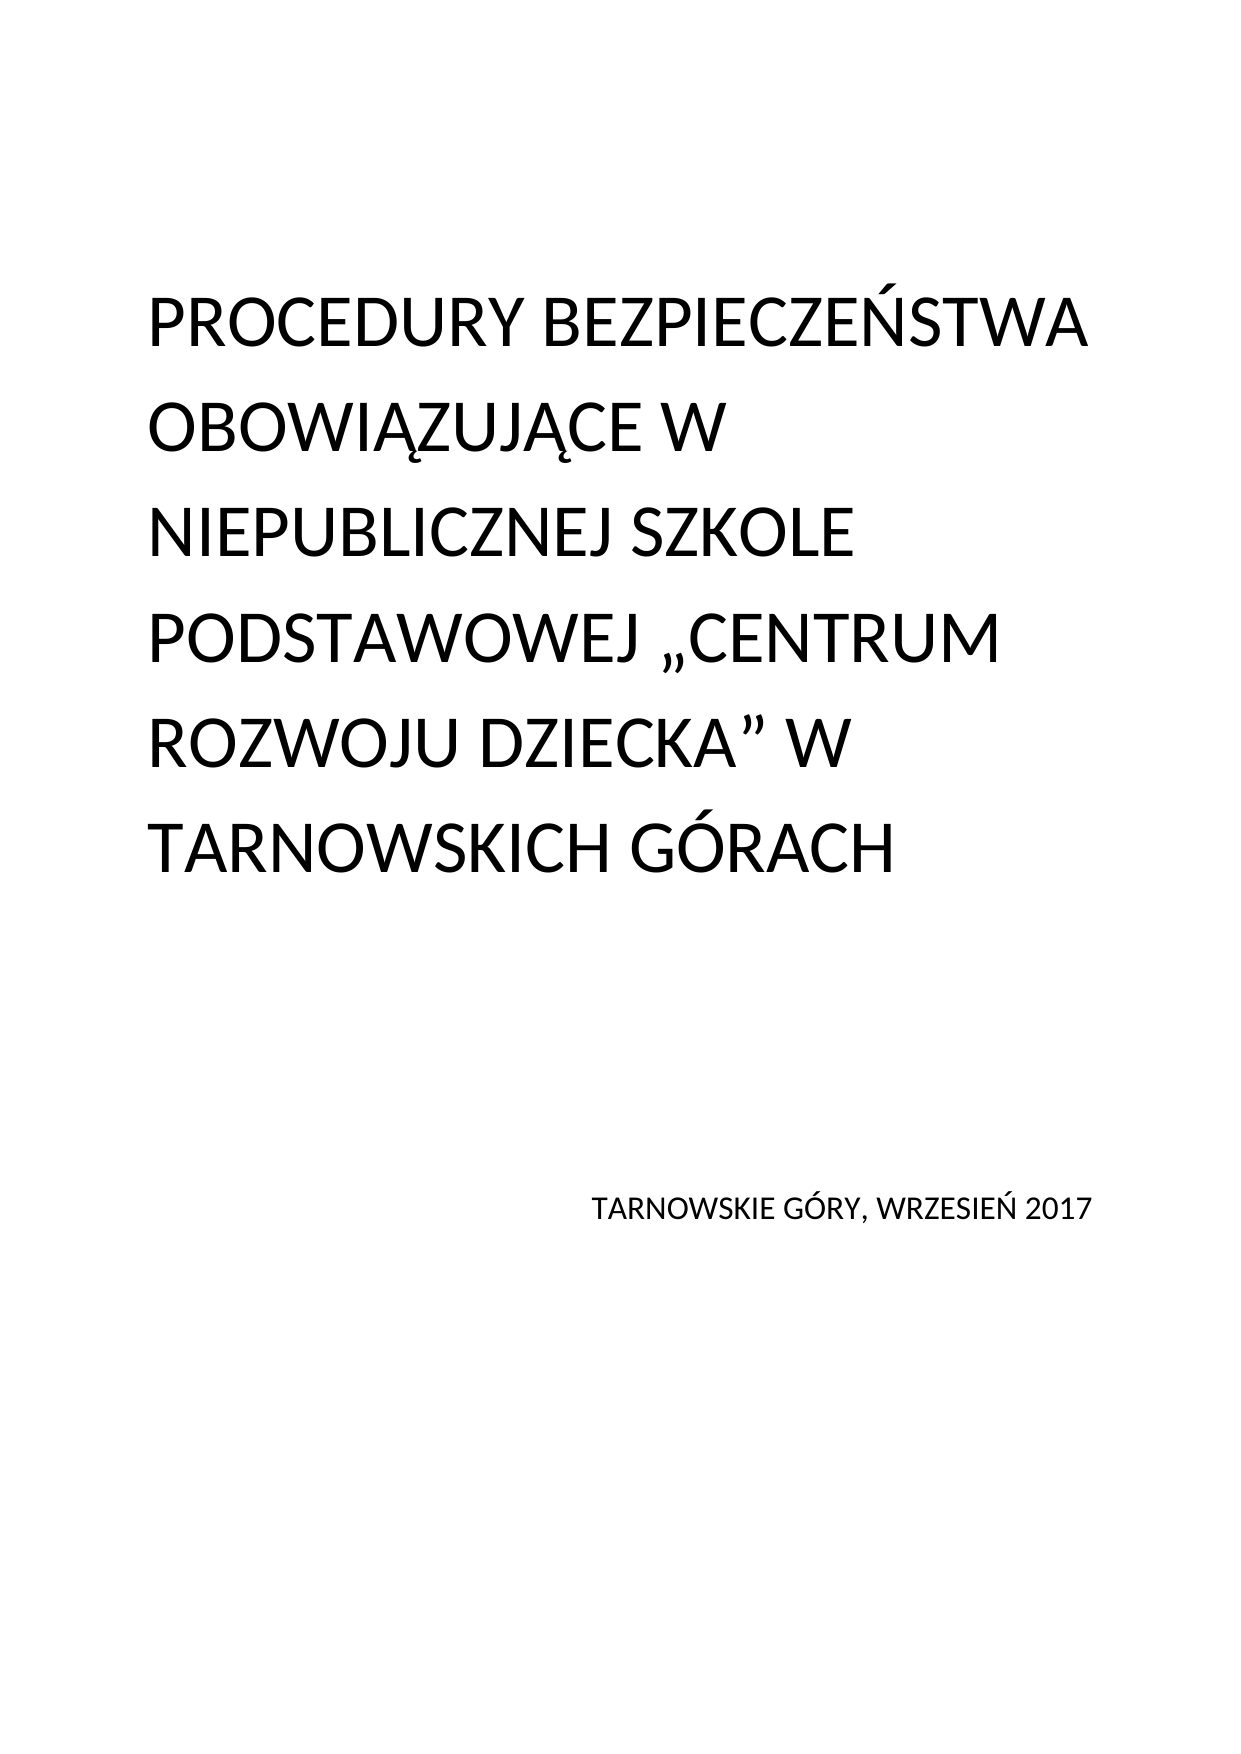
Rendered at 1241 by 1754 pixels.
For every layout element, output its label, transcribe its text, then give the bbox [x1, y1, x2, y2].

text PROCEDURY BEZPIECZEŃSTWA OBOWIĄZUJĄCE W NIEPUBLICZNEJ SZKOLE PODSTAWOWEJ „CENTRUM ROZWOJU DZIECKA” W TARNOWSKICH GÓRACH [148, 274, 1093, 891]
text TARNOWSKIE GÓRY, WRZESIEŃ 2017 [148, 1187, 1093, 1228]
